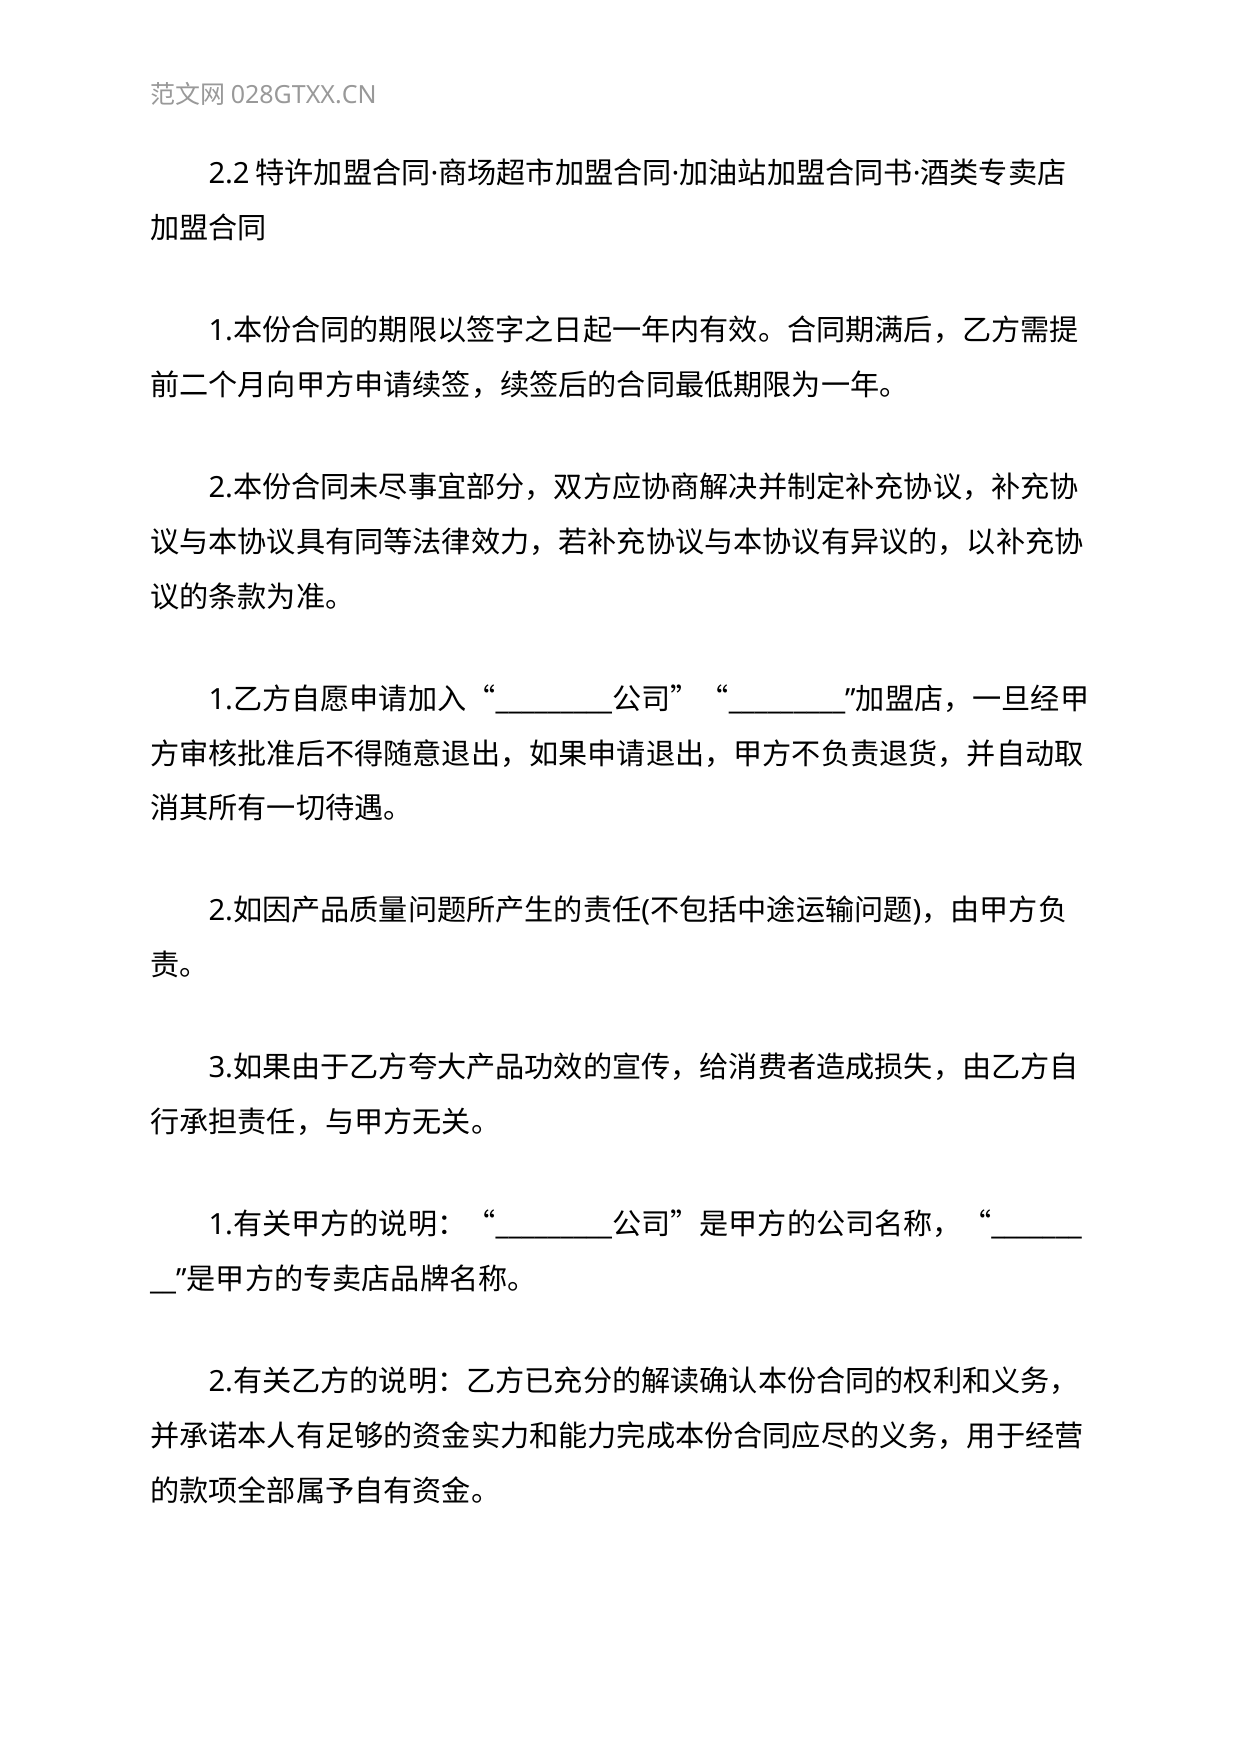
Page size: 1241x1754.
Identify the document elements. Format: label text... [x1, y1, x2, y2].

text 1.本份合同的期限以签字之日起一年内有效。合同期满后，乙方需提前二个月向甲方申请续签，续签后的合同最低期限为一年。 [150, 307, 1090, 404]
text 2.2特许加盟合同·商场超市加盟合同·加油站加盟合同书·酒类专卖店加盟合同 [150, 150, 1090, 247]
text 1.有关甲方的说明：“_________公司”是甲方的公司名称，“_________”是甲方的专卖店品牌名称。 [150, 1200, 1090, 1298]
text 1.乙方自愿申请加入“_________公司”“_________”加盟店，一旦经甲方审核批准后不得随意退出，如果申请退出，甲方不负责退货，并自动取消其所有一切待遇。 [150, 675, 1090, 827]
text 2.本份合同未尽事宜部分，双方应协商解决并制定补充协议，补充协议与本协议具有同等法律效力，若补充协议与本协议有异议的，以补充协议的条款为准。 [150, 463, 1090, 616]
text 2.有关乙方的说明：乙方已充分的解读确认本份合同的权利和义务，并承诺本人有足够的资金实力和能力完成本份合同应尽的义务，用于经营的款项全部属予自有资金。 [150, 1357, 1090, 1509]
text 3.如果由于乙方夸大产品功效的宣传，给消费者造成损失，由乙方自行承担责任，与甲方无关。 [150, 1044, 1090, 1141]
text 2.如因产品质量问题所产生的责任(不包括中途运输问题)，由甲方负责。 [150, 887, 1090, 984]
